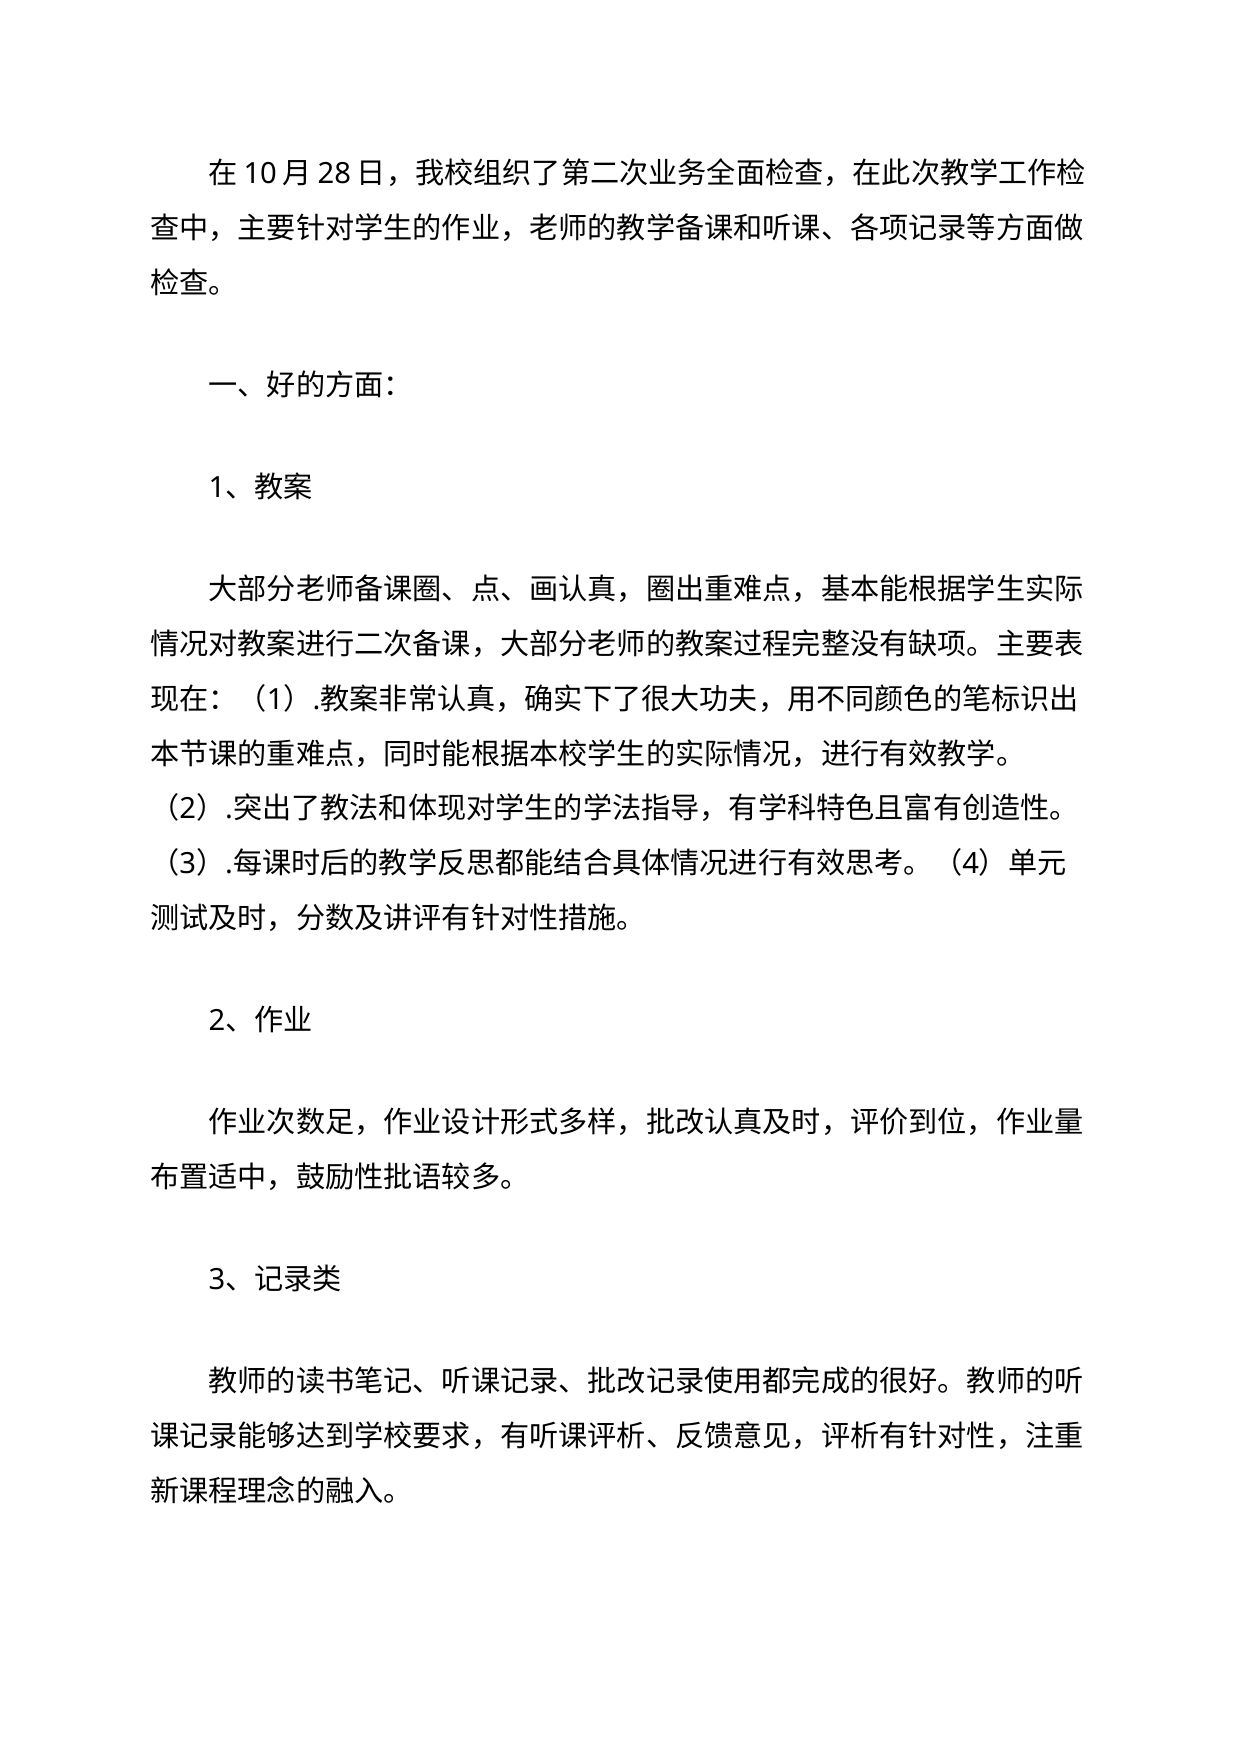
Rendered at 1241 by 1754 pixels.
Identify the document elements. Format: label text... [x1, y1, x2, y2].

text 在10月28日，我校组织了第二次业务全面检查，在此次教学工作检查中，主要针对学生的作业，老师的教学备课和听课、各项记录等方面做检查。 [150, 150, 1090, 302]
text 一、好的方面： [150, 362, 1090, 404]
text 1、教案 [150, 463, 1090, 506]
text 作业次数足，作业设计形式多样，批改认真及时，评价到位，作业量布置适中，鼓励性批语较多。 [150, 1099, 1090, 1196]
text 教师的读书笔记、听课记录、批改记录使用都完成的很好。教师的听课记录能够达到学校要求，有听课评析、反馈意见，评析有针对性，注重新课程理念的融入。 [150, 1357, 1090, 1509]
text 3、记录类 [150, 1256, 1090, 1298]
text 2、作业 [150, 997, 1090, 1039]
text 大部分老师备课圈、点、画认真，圈出重难点，基本能根据学生实际情况对教案进行二次备课，大部分老师的教案过程完整没有缺项。主要表现在：（1）.教案非常认真，确实下了很大功夫，用不同颜色的笔标识出本节课的重难点，同时能根据本校学生的实际情况，进行有效教学。（2）.突出了教法和体现对学生的学法指导，有学科特色且富有创造性。（3）.每课时后的教学反思都能结合具体情况进行有效思考。（4）单元测试及时，分数及讲评有针对性措施。 [150, 565, 1090, 937]
